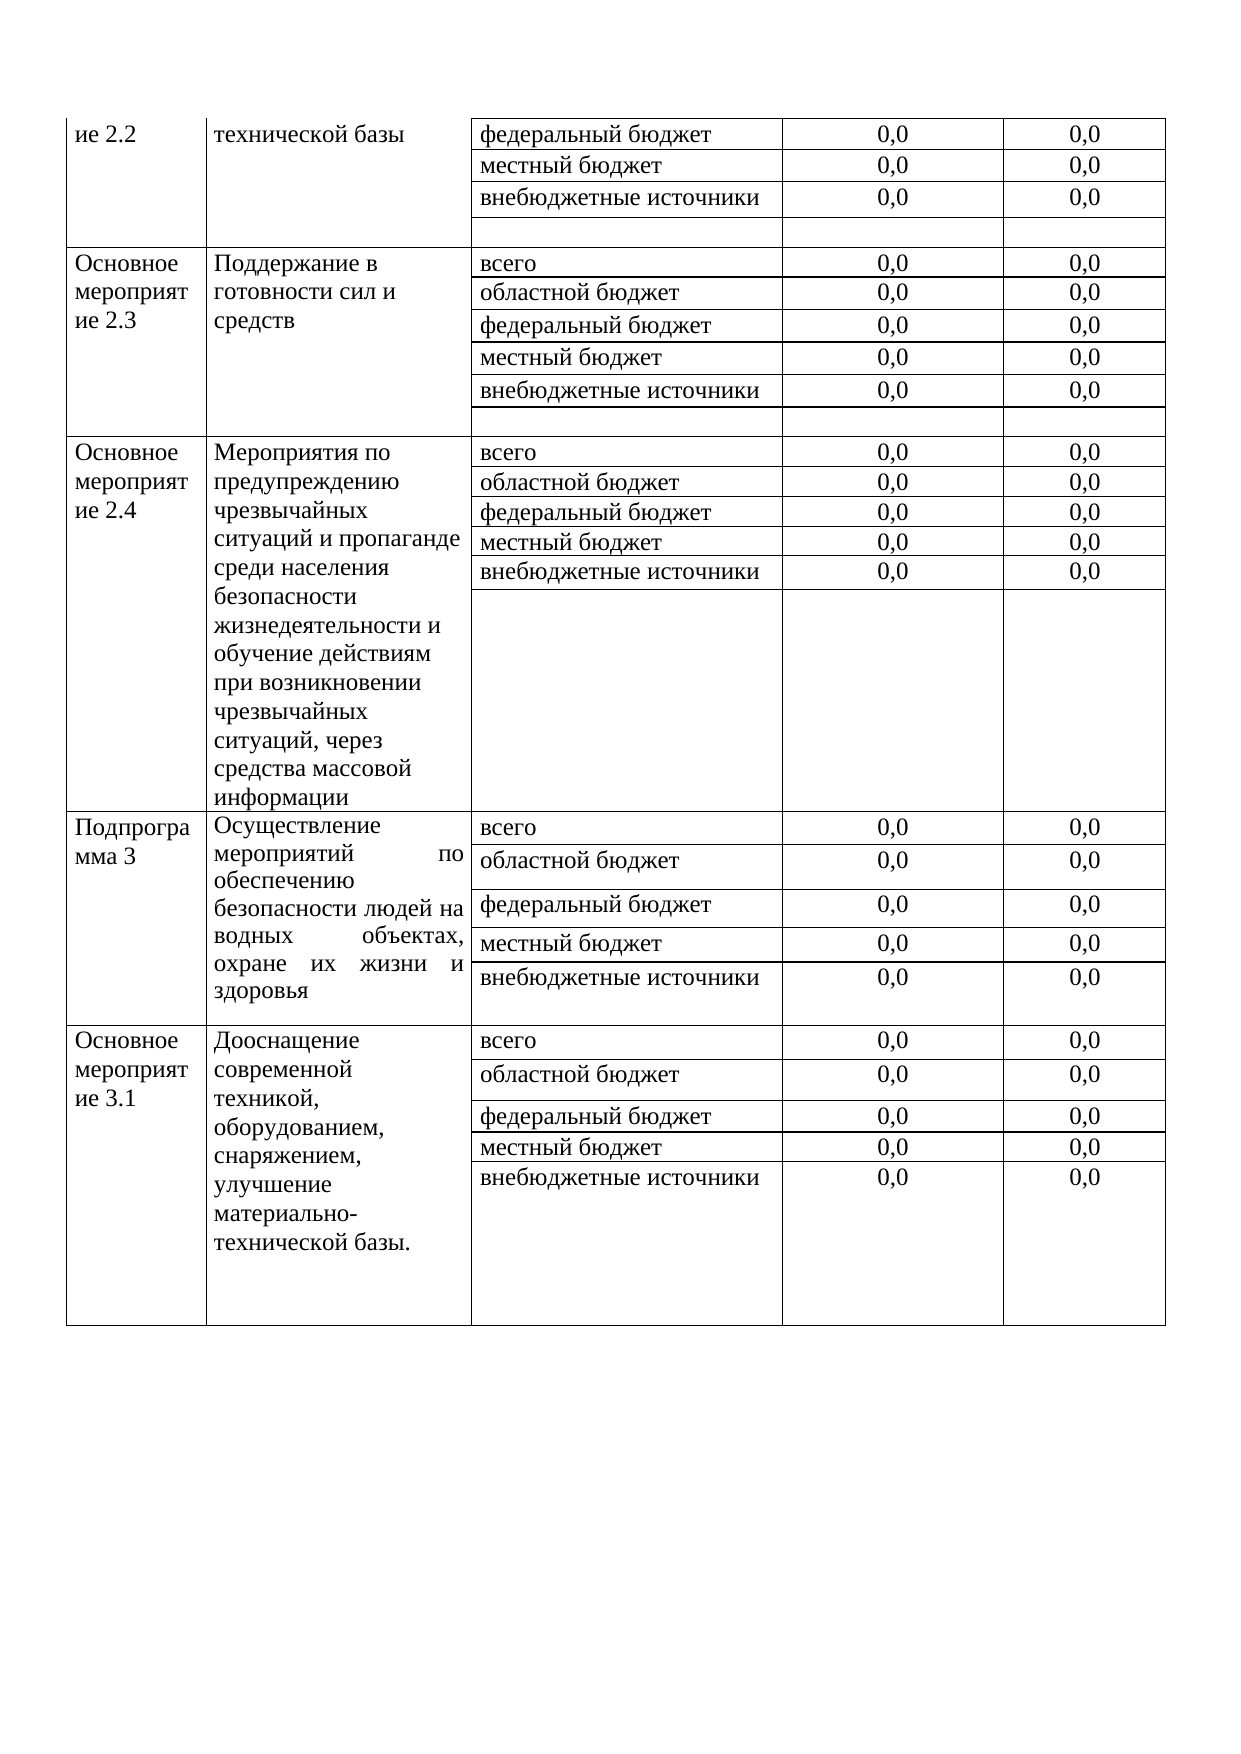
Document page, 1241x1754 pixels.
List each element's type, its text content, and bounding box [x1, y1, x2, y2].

table_cell [472, 590, 782, 811]
table_cell местный бюджет [472, 527, 782, 555]
table_cell [783, 408, 1003, 436]
table_cell 0,0 [783, 310, 1003, 341]
table_cell всего [472, 437, 782, 466]
table_cell федеральный бюджет [472, 497, 782, 526]
table_cell местный бюджет [472, 928, 782, 961]
table_cell Дооснащение современной техникой, оборудованием, снаряжением, улучшение материально-технической базы. [207, 1026, 471, 1284]
table_cell 0,0 [1004, 1101, 1165, 1131]
table_cell 0,0 [1004, 182, 1165, 217]
table_cell [472, 1284, 782, 1325]
table_cell [1004, 1284, 1165, 1325]
table_cell 0,0 [783, 890, 1003, 927]
table_cell 0,0 [1004, 150, 1165, 181]
table_cell 0,0 [1004, 248, 1165, 276]
table_cell [67, 217, 206, 247]
table_cell Поддержание в готовности сил и средств [207, 248, 471, 436]
table_cell [207, 217, 471, 247]
table_cell [783, 590, 1003, 811]
table_cell всего [472, 1026, 782, 1058]
table_cell 0,0 [1004, 1162, 1165, 1284]
table_cell 0,0 [783, 467, 1003, 496]
table_cell Основное мероприятие 2.4 [67, 437, 206, 811]
table_cell 0,0 [783, 556, 1003, 589]
table_cell 0,0 [1004, 278, 1165, 309]
table_cell местный бюджет [472, 1133, 782, 1161]
table_cell 0,0 [1004, 928, 1165, 961]
table_cell 0,0 [1004, 556, 1165, 589]
table_cell 0,0 [1004, 310, 1165, 341]
table_cell 0,0 [783, 437, 1003, 466]
table_cell Подпрограмма 3 [67, 812, 206, 1024]
table_cell [1004, 590, 1165, 811]
table_cell 0,0 [1004, 845, 1165, 888]
table_cell областной бюджет [472, 467, 782, 496]
table_cell 0,0 [783, 1133, 1003, 1161]
table_cell 0,0 [783, 928, 1003, 961]
table_cell местный бюджет [472, 150, 782, 181]
table_cell 0,0 [783, 119, 1003, 149]
table_cell федеральный бюджет [472, 119, 782, 149]
table_cell Осуществление мероприятий по обеспечению безопасности людей на водных объектах, охране их жизни и здоровья [207, 812, 471, 1024]
table_cell внебюджетные источники [472, 182, 782, 217]
table_cell 0,0 [783, 182, 1003, 217]
table_cell внебюджетные источники [472, 556, 782, 589]
table_cell областной бюджет [472, 1060, 782, 1100]
table_cell внебюджетные источники [472, 375, 782, 406]
table_cell всего [472, 248, 782, 276]
table_cell 0,0 [1004, 812, 1165, 844]
table_cell 0,0 [783, 150, 1003, 181]
table_cell 0,0 [783, 527, 1003, 555]
table_cell областной бюджет [472, 845, 782, 888]
table_cell 0,0 [1004, 527, 1165, 555]
table_cell [207, 1284, 471, 1325]
table_cell 0,0 [1004, 437, 1165, 466]
table_cell федеральный бюджет [472, 1101, 782, 1131]
table_cell федеральный бюджет [472, 890, 782, 927]
table_cell 0,0 [1004, 497, 1165, 526]
table_cell [67, 1284, 206, 1325]
table_cell [783, 1284, 1003, 1325]
table_cell 0,0 [1004, 963, 1165, 1024]
table_cell 0,0 [783, 497, 1003, 526]
table_cell 0,0 [783, 248, 1003, 276]
table_cell [472, 408, 782, 436]
table_cell 0,0 [1004, 343, 1165, 374]
table_cell областной бюджет [472, 278, 782, 309]
table_cell местный бюджет [472, 343, 782, 374]
table_cell 0,0 [783, 845, 1003, 888]
table_cell [1004, 218, 1165, 247]
table_cell 0,0 [783, 343, 1003, 374]
table_cell 0,0 [783, 963, 1003, 1024]
table_cell всего [472, 812, 782, 844]
table_cell 0,0 [1004, 1026, 1165, 1058]
table_cell [1004, 408, 1165, 436]
table_cell 0,0 [1004, 890, 1165, 927]
table_cell внебюджетные источники [472, 963, 782, 1024]
table_cell 0,0 [783, 1101, 1003, 1131]
table_cell Основное мероприятие 2.3 [67, 248, 206, 436]
table_cell 0,0 [1004, 119, 1165, 149]
table_cell 0,0 [783, 278, 1003, 309]
table_cell [472, 218, 782, 247]
table_cell 0,0 [1004, 375, 1165, 406]
table_cell 0,0 [783, 375, 1003, 406]
table_cell 0,0 [783, 1162, 1003, 1284]
table_cell Основное мероприятие 3.1 [67, 1026, 206, 1284]
table_cell 0,0 [783, 1060, 1003, 1100]
table_cell 0,0 [1004, 1133, 1165, 1161]
table_cell 0,0 [1004, 1060, 1165, 1100]
table_cell [783, 218, 1003, 247]
table_cell 0,0 [783, 1026, 1003, 1058]
table_cell Мероприятия по предупреждению чрезвычайных ситуаций и пропаганде среди населения безопасности жизнедеятельности и обучение действиям при возникновении чрезвычайных ситуаций, через средства массовой информации [207, 437, 471, 811]
table_cell 0,0 [1004, 467, 1165, 496]
table_cell 0,0 [783, 812, 1003, 844]
table_cell внебюджетные источники [472, 1162, 782, 1284]
table_cell федеральный бюджет [472, 310, 782, 341]
